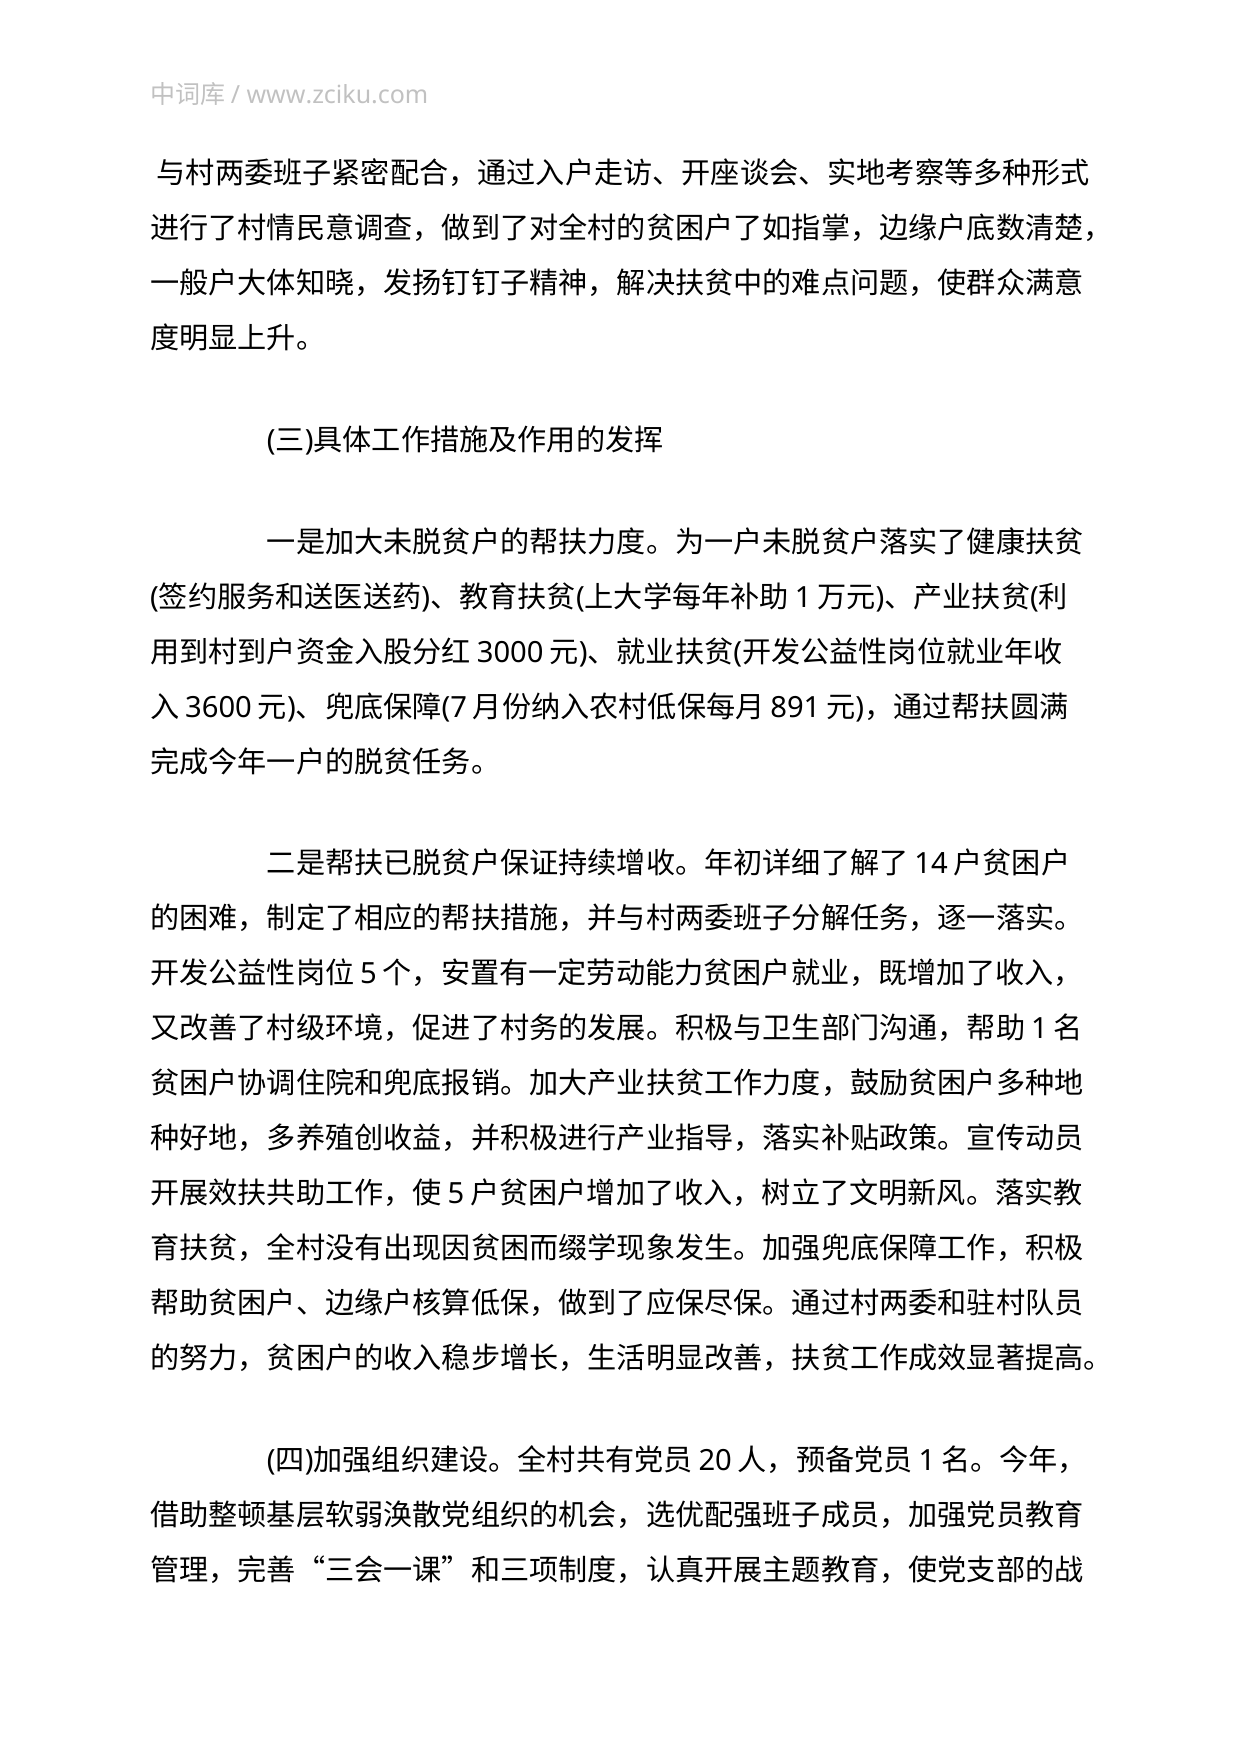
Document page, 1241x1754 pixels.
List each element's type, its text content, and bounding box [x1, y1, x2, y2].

text (三)具体工作措施及作用的发挥 [150, 416, 1090, 459]
text 二是帮扶已脱贫户保证持续增收。年初详细了解了14户贫困户的困难，制定了相应的帮扶措施，并与村两委班子分解任务，逐一落实。开发公益性岗位5个，安置有一定劳动能力贫困户就业，既增加了收入，又改善了村级环境，促进了村务的发展。积极与卫生部门沟通，帮助1名贫困户协调住院和兜底报销。加大产业扶贫工作力度，鼓励贫困户多种地种好地，多养殖创收益，并积极进行产业指导，落实补贴政策。宣传动员开展效扶共助工作，使5户贫困户增加了收入，树立了文明新风。落实教育扶贫，全村没有出现因贫困而缀学现象发生。加强兜底保障工作，积极帮助贫困户、边缘户核算低保，做到了应保尽保。通过村两委和驻村队员的努力，贫困户的收入稳步增长，生活明显改善，扶贫工作成效显著提高。 [150, 840, 1090, 1377]
text 一是加大未脱贫户的帮扶力度。为一户未脱贫户落实了健康扶贫(签约服务和送医送药)、教育扶贫(上大学每年补助1万元)、产业扶贫(利用到村到户资金入股分红3000元)、就业扶贫(开发公益性岗位就业年收入3600元)、兜底保障(7月份纳入农村低保每月891元)，通过帮扶圆满完成今年一户的脱贫任务。 [150, 518, 1090, 781]
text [150, 150, 1090, 357]
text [150, 1436, 1090, 1588]
